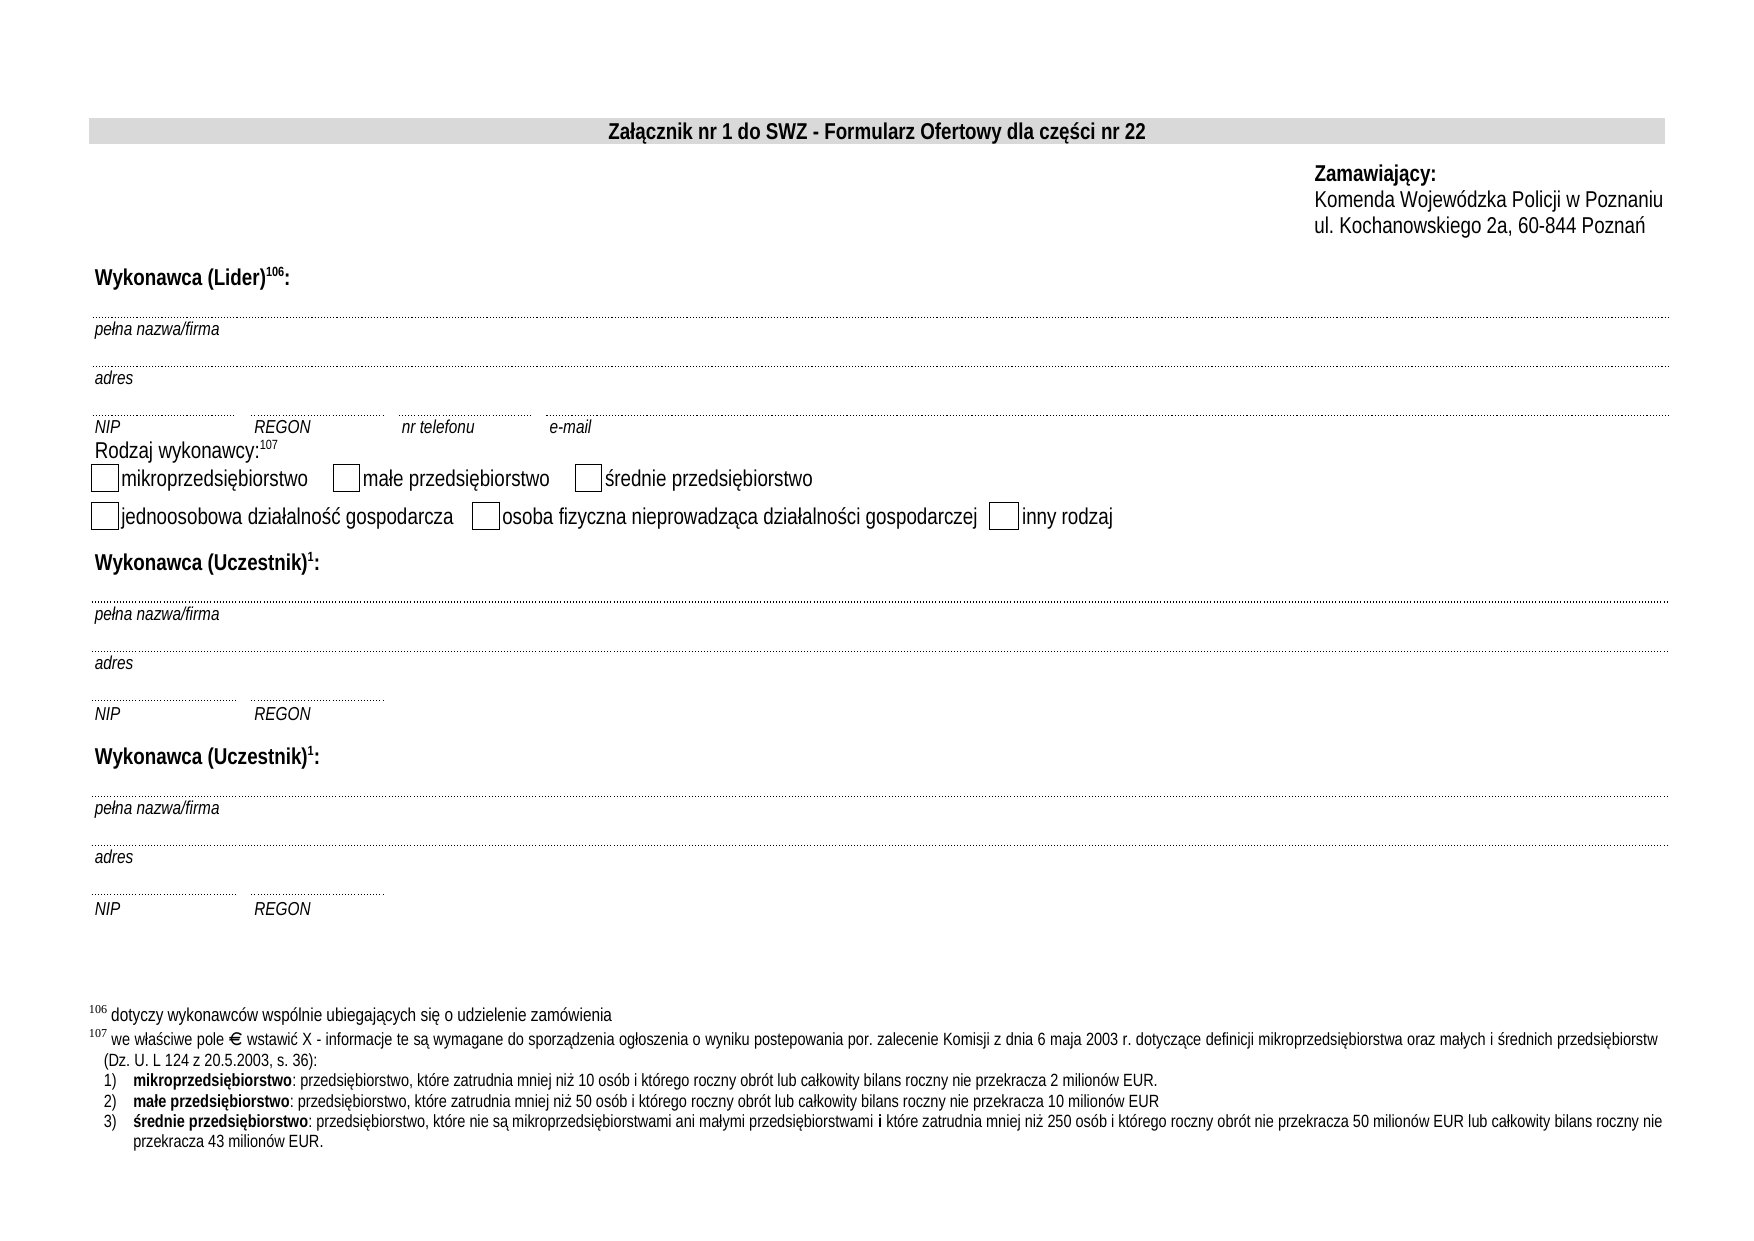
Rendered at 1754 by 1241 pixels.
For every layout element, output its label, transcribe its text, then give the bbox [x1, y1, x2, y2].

text ul. Kochanowskiego 2a, 60-844 Poznań [723, 212, 1665, 239]
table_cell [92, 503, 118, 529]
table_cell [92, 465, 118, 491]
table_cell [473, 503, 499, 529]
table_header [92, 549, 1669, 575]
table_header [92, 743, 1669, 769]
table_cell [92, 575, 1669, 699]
text Komenda Wojewódzka Policji w Poznaniu [724, 186, 1666, 212]
text Załącznik nr 1 do SWZ - Formularz Ofertowy dla części nr 22 [89, 118, 1665, 144]
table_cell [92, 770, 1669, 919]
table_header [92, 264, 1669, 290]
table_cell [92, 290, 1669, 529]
text Zamawiający: [724, 159, 1666, 186]
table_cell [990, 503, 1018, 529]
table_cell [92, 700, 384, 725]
